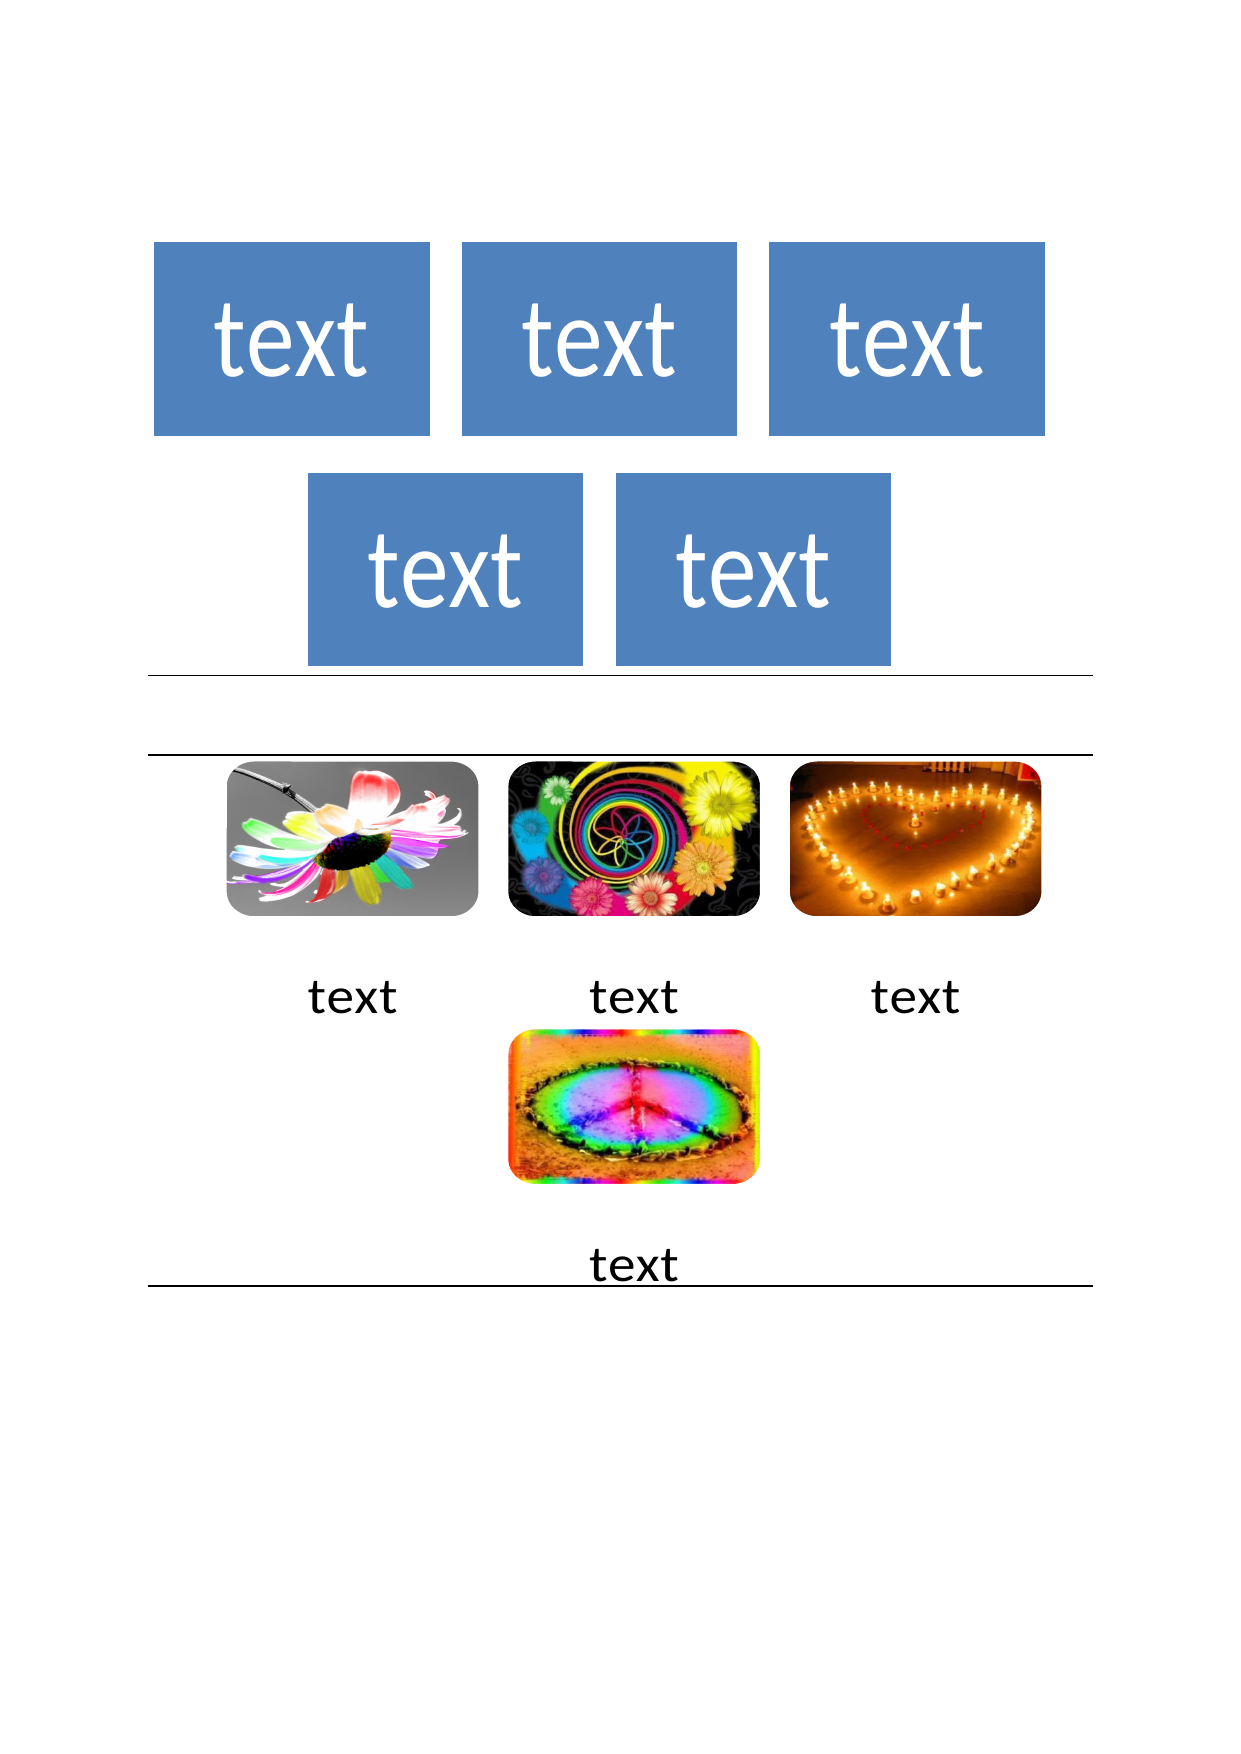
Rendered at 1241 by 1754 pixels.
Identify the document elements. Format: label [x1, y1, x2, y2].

picture [790, 762, 1041, 916]
picture [509, 762, 759, 916]
picture [227, 762, 478, 916]
picture [509, 1030, 759, 1183]
